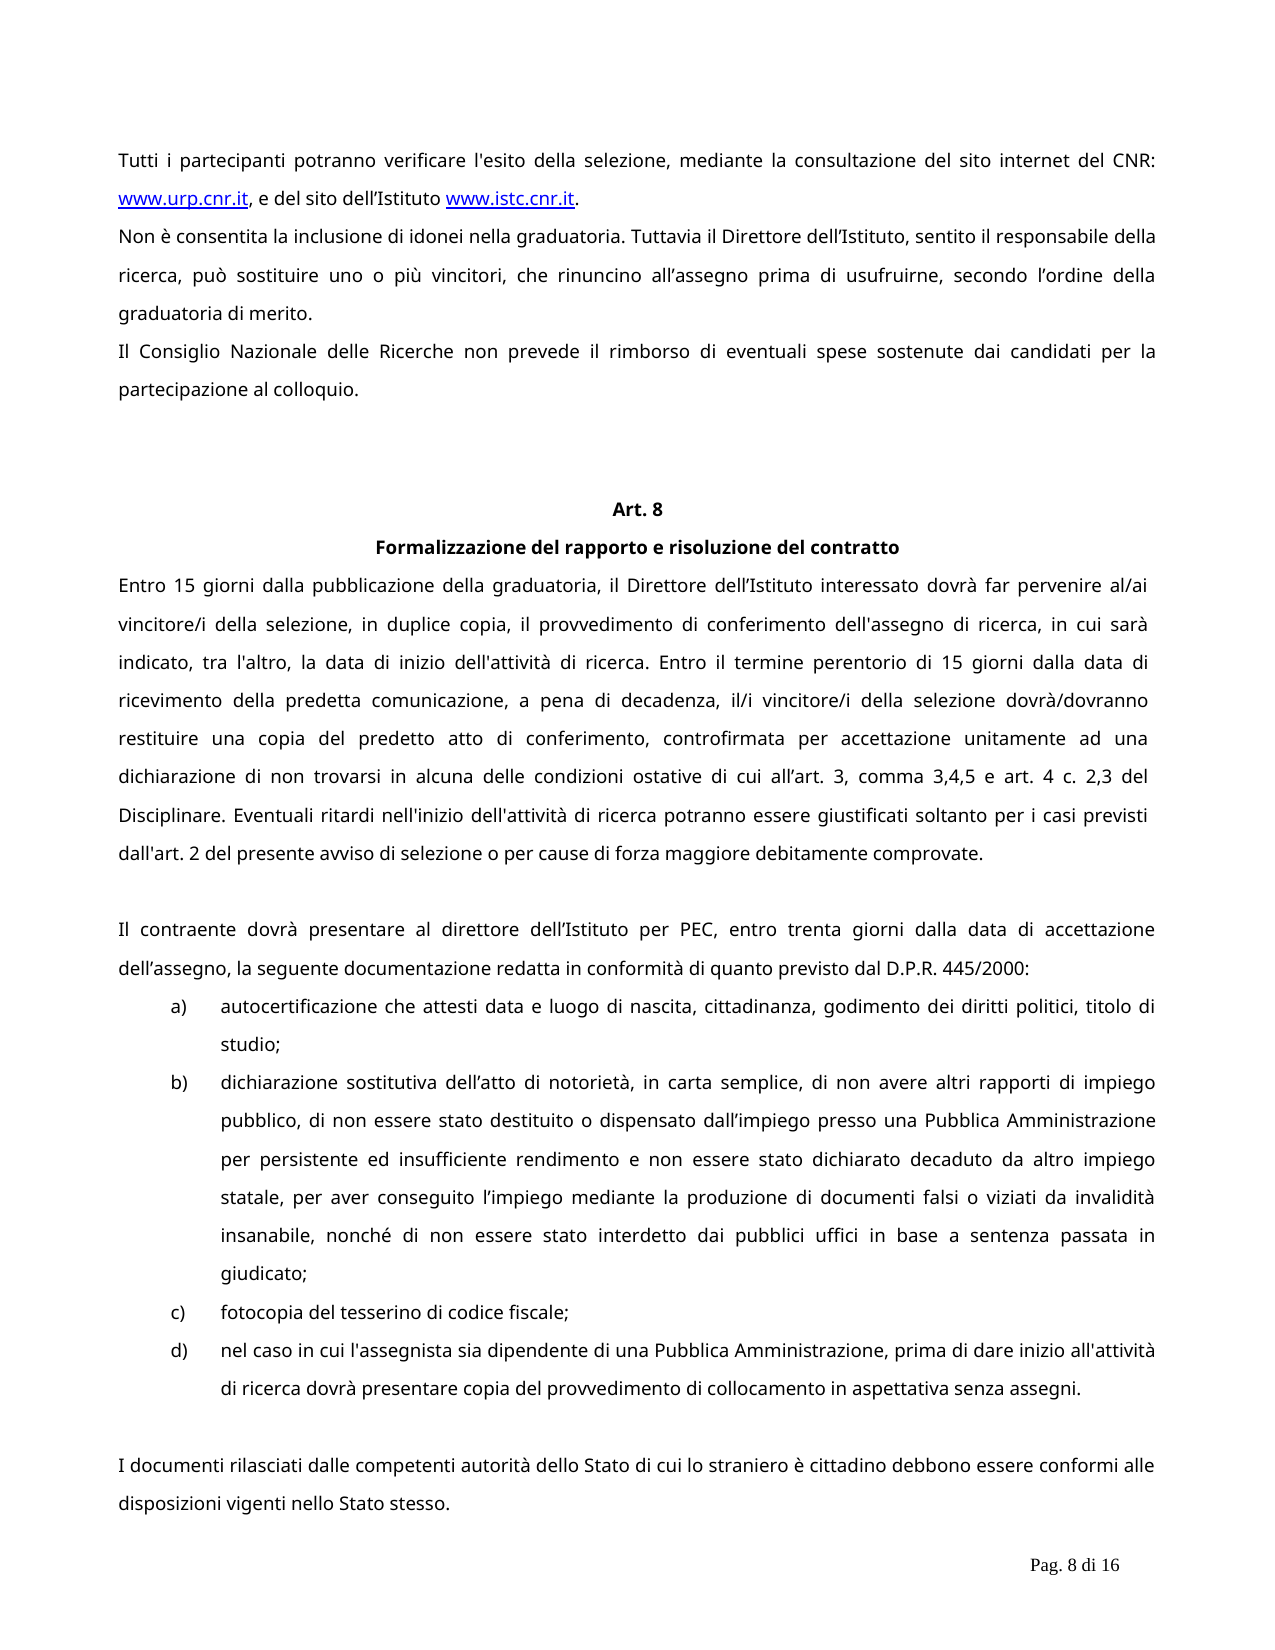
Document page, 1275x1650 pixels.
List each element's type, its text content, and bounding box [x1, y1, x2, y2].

text Il contraente dovrà presentare al direttore dell’Istituto per PEC, entro trenta giorni dalla data di accettazione dell’assegno, la seguente documentazione redatta in conformità di quanto previsto dal D.P.R. 445/2000: [118, 917, 1157, 980]
text Formalizzazione del rapporto e risoluzione del contratto [118, 534, 1157, 560]
text Entro 15 giorni dalla pubblicazione della graduatoria, il Direttore dell’Istituto interessato dovrà far pervenire al/ai vincitore/i della selezione, in duplice copia, il provvedimento di conferimento dell'assegno di ricerca, in cui sarà indicato, tra l'altro, la data di inizio dell'attività di ricerca. Entro il termine perentorio di 15 giorni dalla data di ricevimento della predetta comunicazione, a pena di decadenza, il/i vincitore/i della selezione dovrà/dovranno restituire una copia del predetto atto di conferimento, controfirmata per accettazione unitamente ad una dichiarazione di non trovarsi in alcuna delle condizioni ostative di cui all’art. 3, comma 3,4,5 e art. 4 c. 2,3 del Disciplinare. Eventuali ritardi nell'inizio dell'attività di ricerca potranno essere giustificati soltanto per i casi previsti dall'art. 2 del presente avviso di selezione o per cause di forza maggiore debitamente comprovate. [118, 573, 1149, 866]
list autocertificazione che attesti data e luogo di nascita, cittadinanza, godimento dei diritti politici, titolo di studio; [170, 993, 1157, 1057]
text Non è consentita la inclusione di idonei nella graduatoria. Tuttavia il Direttore dell’Istituto, sentito il responsabile della ricerca, può sostituire uno o più vincitori, che rinuncino all’assegno prima di usufruirne, secondo l’ordine della graduatoria di merito. [118, 224, 1157, 326]
text Art. 8 [118, 496, 1157, 522]
list fotocopia del tesserino di codice fiscale; [170, 1299, 1157, 1324]
text I documenti rilasciati dalle competenti autorità dello Stato di cui lo straniero è cittadino debbono essere conformi alle disposizioni vigenti nello Stato stesso. [118, 1452, 1157, 1516]
text Tutti i partecipanti potranno verificare l'esito della selezione, mediante la consultazione del sito internet del CNR: www.urp.cnr.it, e del sito dell’Istituto www.istc.cnr.it. [118, 147, 1157, 211]
list nel caso in cui l'assegnista sia dipendente di una Pubblica Amministrazione, prima di dare inizio all'attività di ricerca dovrà presentare copia del provvedimento di collocamento in aspettativa senza assegni. [170, 1337, 1157, 1401]
list dichiarazione sostitutiva dell’atto di notorietà, in carta semplice, di non avere altri rapporti di impiego pubblico, di non essere stato destituito o dispensato dall’impiego presso una Pubblica Amministrazione per persistente ed insufficiente rendimento e non essere stato dichiarato decaduto da altro impiego statale, per aver conseguito l’impiego mediante la produzione di documenti falsi o viziati da invalidità insanabile, nonché di non essere stato interdetto dai pubblici uffici in base a sentenza passata in giudicato; [170, 1069, 1157, 1286]
text Il Consiglio Nazionale delle Ricerche non prevede il rimborso di eventuali spese sostenute dai candidati per la partecipazione al colloquio. [118, 338, 1157, 402]
